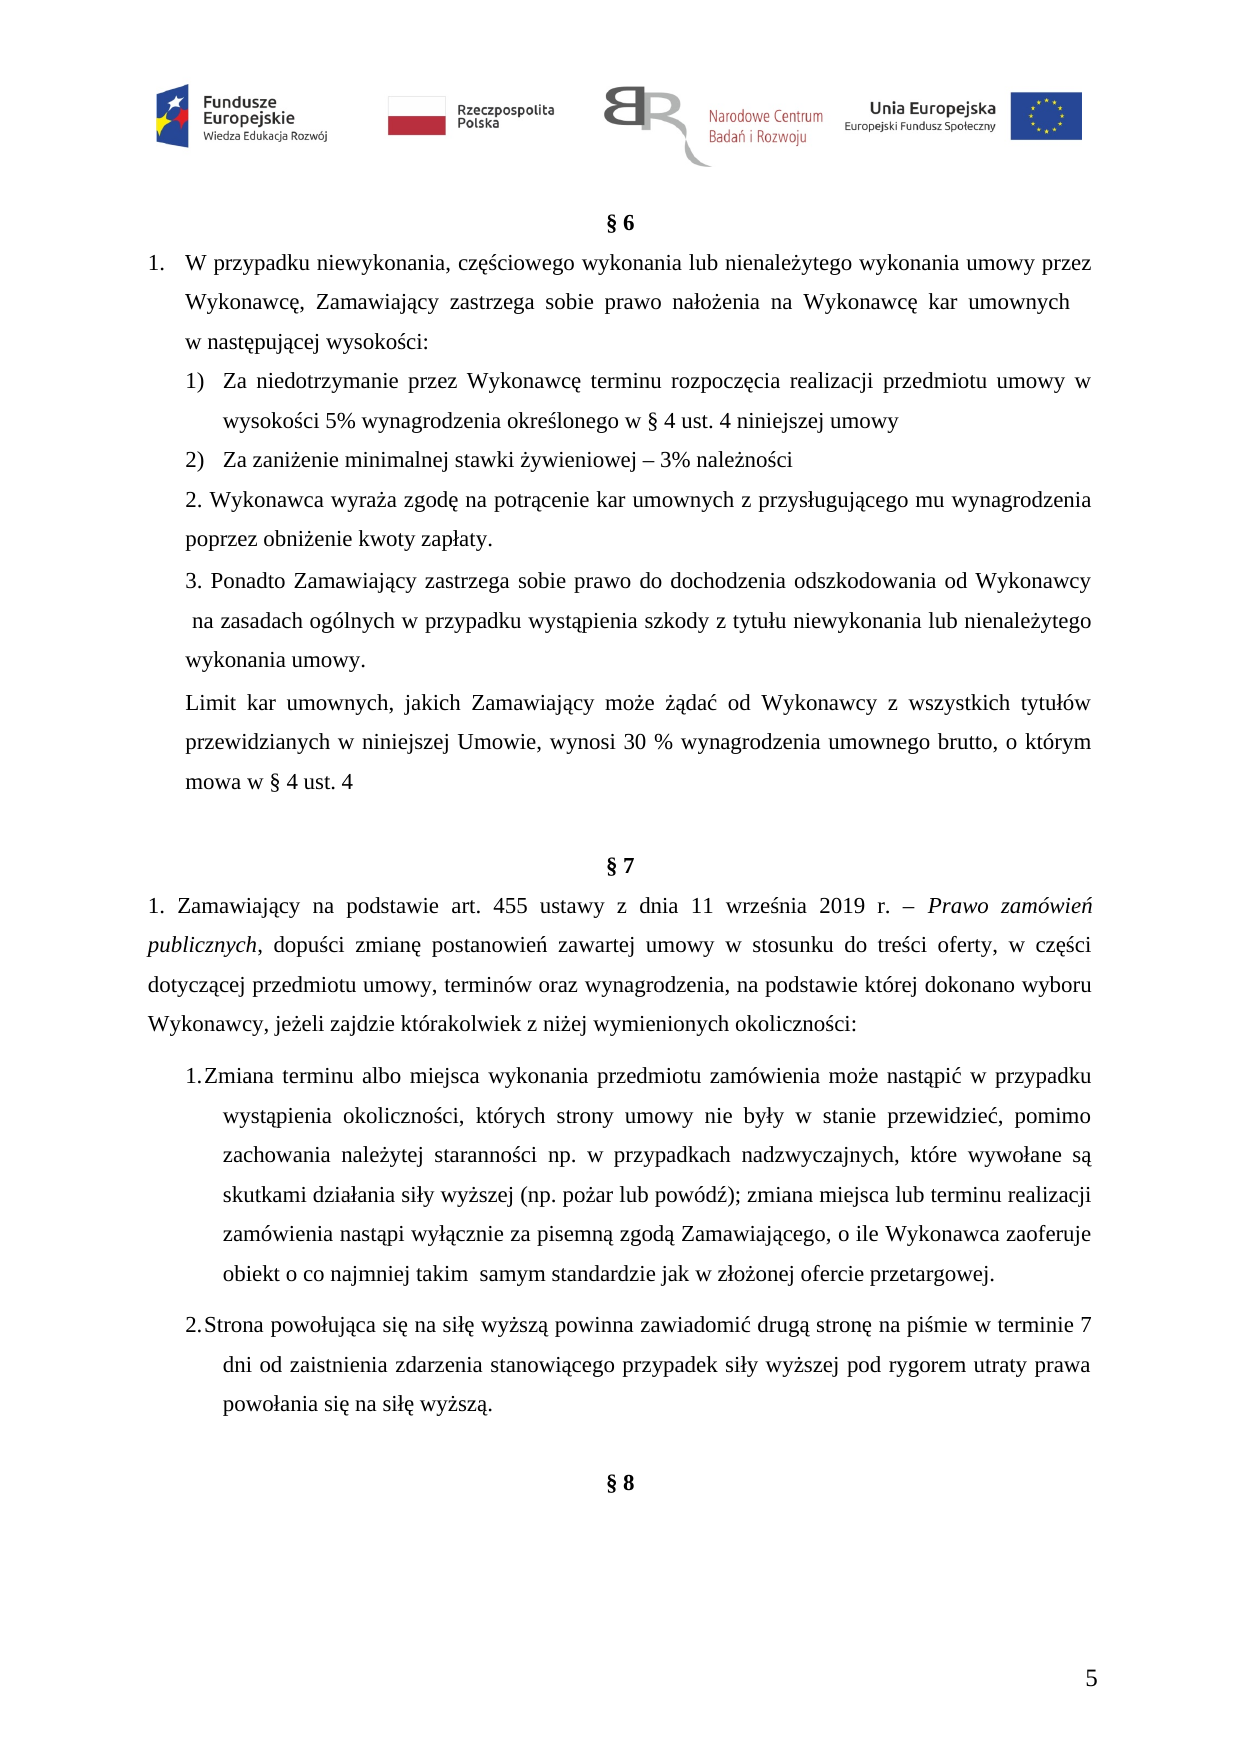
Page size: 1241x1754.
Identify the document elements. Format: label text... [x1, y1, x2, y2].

text § 6 [148, 209, 1093, 236]
text 3. Ponadto Zamawiający zastrzega sobie prawo do dochodzenia odszkodowania od Wykonawcy na zasadach ogólnych w przypadku wystąpienia szkody z tytułu niewykonania lub nienależytego wykonania umowy. [185, 567, 1093, 673]
picture [156, 73, 1082, 167]
text 2. Wykonawca wyraża zgodę na potrącenie kar umownych z przysługującego mu wynagrodzenia poprzez obniżenie kwoty zapłaty. [185, 486, 1093, 552]
list W przypadku niewykonania, częściowego wykonania lub nienależytego wykonania umowy przez Wykonawcę, Zamawiający zastrzega sobie prawo nałożenia na Wykonawcę kar umownych w następującej wysokości: [148, 249, 1093, 354]
text Limit kar umownych, jakich Zamawiający może żądać od Wykonawcy z wszystkich tytułów przewidzianych w niniejszej Umowie, wynosi 30 % wynagrodzenia umownego brutto, o którym mowa w § 4 ust. 4 [185, 689, 1093, 794]
text § 7 [148, 852, 1093, 879]
text 1. Zamawiający na podstawie art. 455 ustawy z dnia 11 września 2019 r. – Prawo zamówień publicznych, dopuści zmianę postanowień zawartej umowy w stosunku do treści oferty, w części dotyczącej przedmiotu umowy, terminów oraz wynagrodzenia, na podstawie której dokonano wyboru Wykonawcy, jeżeli zajdzie którakolwiek z niżej wymienionych okoliczności: [148, 892, 1093, 1037]
text § 8 [148, 1469, 1093, 1496]
list Zmiana terminu albo miejsca wykonania przedmiotu zamówienia może nastąpić w przypadku wystąpienia okoliczności, których strony umowy nie były w stanie przewidzieć, pomimo zachowania należytej staranności np. w przypadkach nadzwyczajnych, które wywołane są skutkami działania siły wyższej (np. pożar lub powódź); zmiana miejsca lub terminu realizacji zamówienia nastąpi wyłącznie za pisemną zgodą Zamawiającego, o ile Wykonawca zaoferuje obiekt o co najmniej takim samym standardzie jak w złożonej ofercie przetargowej. [185, 1062, 1093, 1286]
list Za zaniżenie minimalnej stawki żywieniowej – 3% należności [185, 446, 1093, 473]
list Za niedotrzymanie przez Wykonawcę terminu rozpoczęcia realizacji przedmiotu umowy w wysokości 5% wynagrodzenia określonego w § 4 ust. 4 niniejszej umowy [185, 367, 1093, 433]
list Strona powołująca się na siłę wyższą powinna zawiadomić drugą stronę na piśmie w terminie 7 dni od zaistnienia zdarzenia stanowiącego przypadek siły wyższej pod rygorem utraty prawa powołania się na siłę wyższą. [185, 1312, 1093, 1417]
